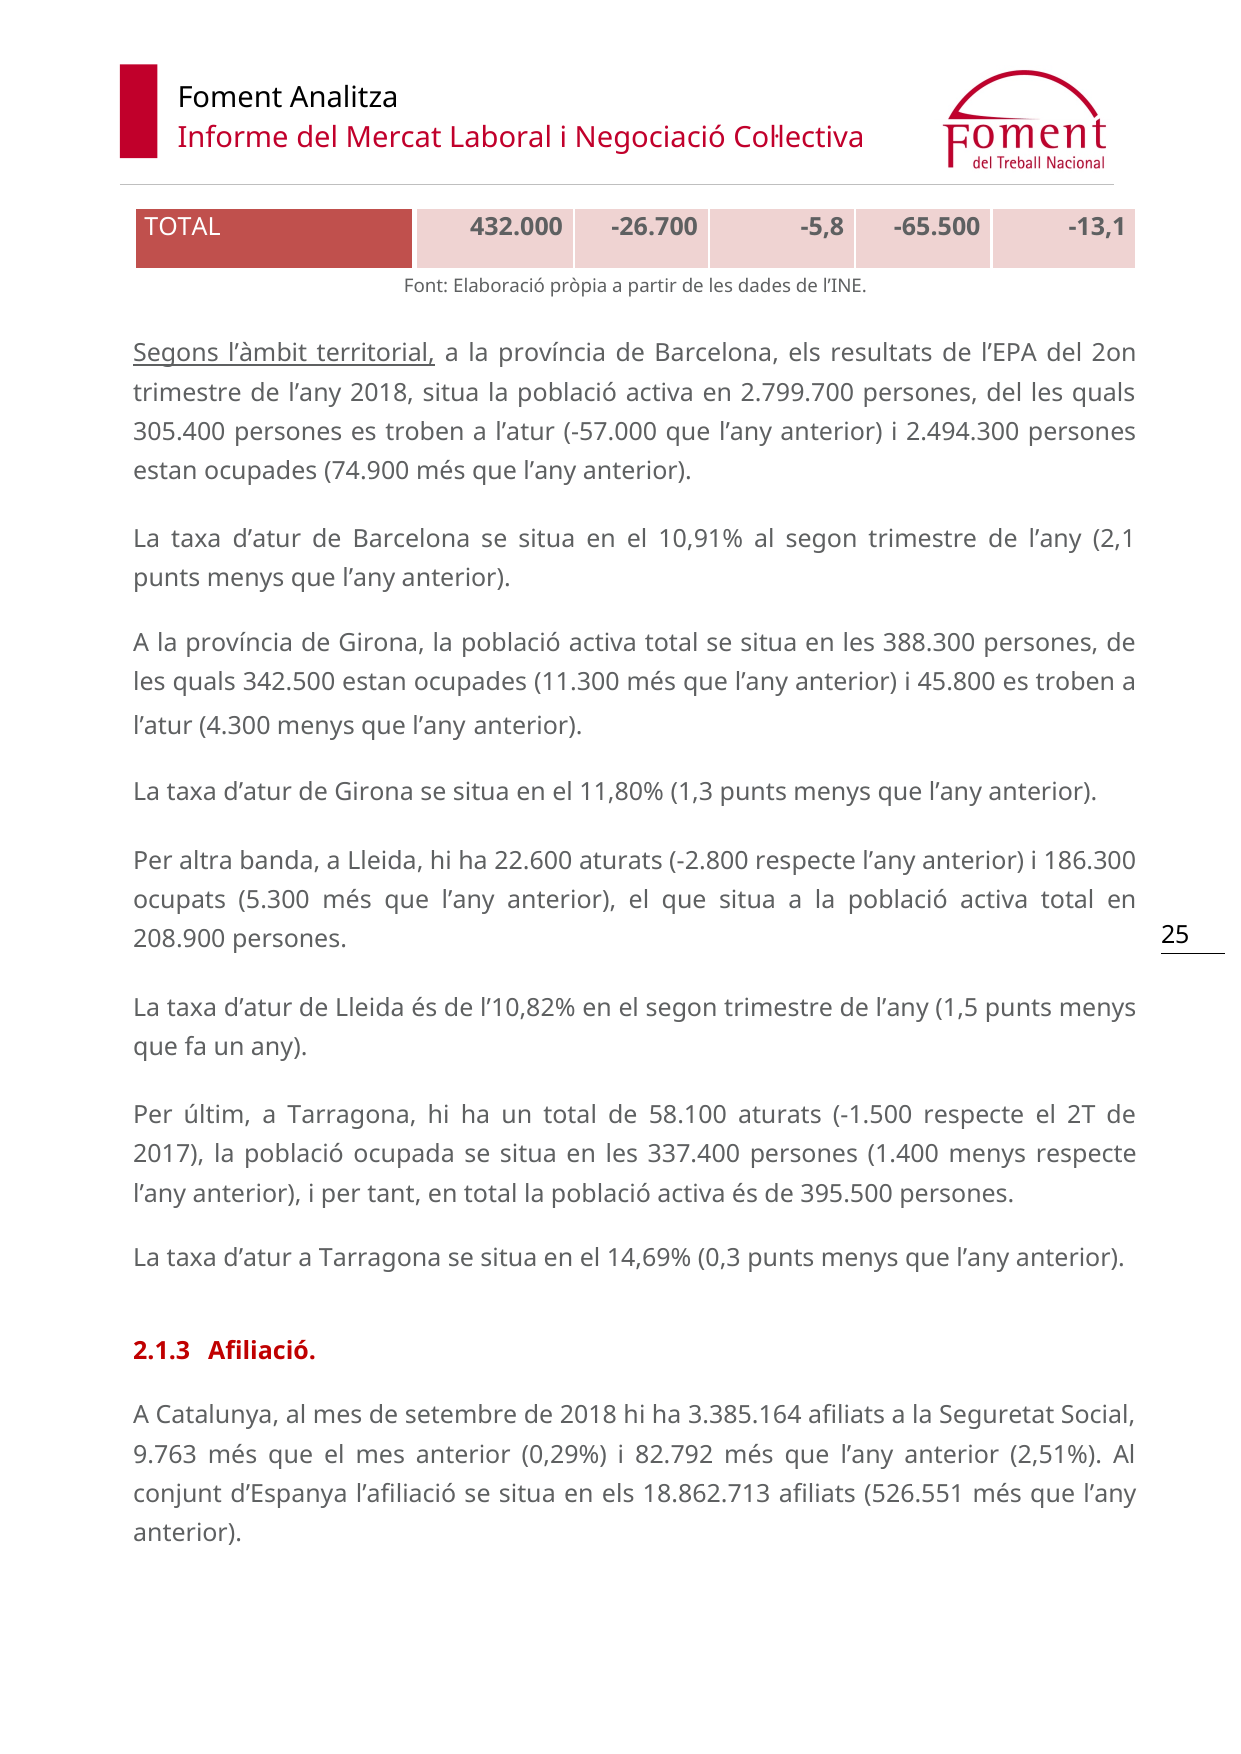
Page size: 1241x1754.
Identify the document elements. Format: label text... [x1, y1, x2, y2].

text La taxa d’atur de Barcelona se situa en el 10,91% al segon trimestre de l’any (2,1 punts menys que l’any anterior). [133, 521, 1138, 594]
text Per últim, a Tarragona, hi ha un total de 58.100 aturats (-1.500 respecte el 2T de 2017), la població ocupada se situa en les 337.400 persones (1.400 menys respecte l’any anterior), i per tant, en total la població activa és de 395.500 persones. [133, 1097, 1138, 1209]
table_cell 432.000 [417, 209, 573, 268]
text A Catalunya, al mes de setembre de 2018 hi ha 3.385.164 afiliats a la Seguretat Social, 9.763 més que el mes anterior (0,29%) i 82.792 més que l’any anterior (2,51%). Al conjunt d’Espanya l’afiliació se situa en els 18.862.713 afiliats (526.551 més que l’any anterior). [133, 1397, 1138, 1549]
table_cell -5,8 [710, 209, 854, 268]
text La taxa d’atur de Lleida és de l’10,82% en el segon trimestre de l’any (1,5 punts menys que fa un any). [133, 989, 1138, 1062]
text La taxa d’atur de Girona se situa en el 11,80% (1,3 punts menys que l’any anterior). [133, 774, 1138, 808]
table_cell -13,1 [993, 209, 1135, 268]
text A la província de Girona, la població activa total se situa en les 388.300 persones, de les quals 342.500 estan ocupades (11.300 més que l’any anterior) i 45.800 es troben a l’atur (4.300 menys que l’any anterior). [133, 624, 1138, 743]
table_cell -65.500 [856, 209, 990, 268]
table_cell -26.700 [575, 209, 708, 268]
text La taxa d’atur a Tarragona se situa en el 14,69% (0,3 punts menys que l’any anterior). [133, 1240, 1138, 1274]
text Segons l’àmbit territorial, a la província de Barcelona, els resultats de l’EPA del 2on trimestre de l’any 2018, situa la població activa en 2.799.700 persones, del les quals 305.400 persones es troben a l’atur (-57.000 que l’any anterior) i 2.494.300 persones estan ocupades (74.900 més que l’any anterior). [133, 335, 1138, 487]
list Afiliació. [133, 1333, 1138, 1367]
text Per altra banda, a Lleida, hi ha 22.600 aturats (-2.800 respecte l’any anterior) i 186.300 ocupats (5.300 més que l’any anterior), el que situa a la població activa total en 208.900 persones. [133, 842, 1138, 955]
picture [932, 65, 1111, 172]
text Font: Elaboració pròpia a partir de les dades de l’INE. [133, 273, 1138, 298]
table_cell TOTAL [136, 209, 412, 268]
